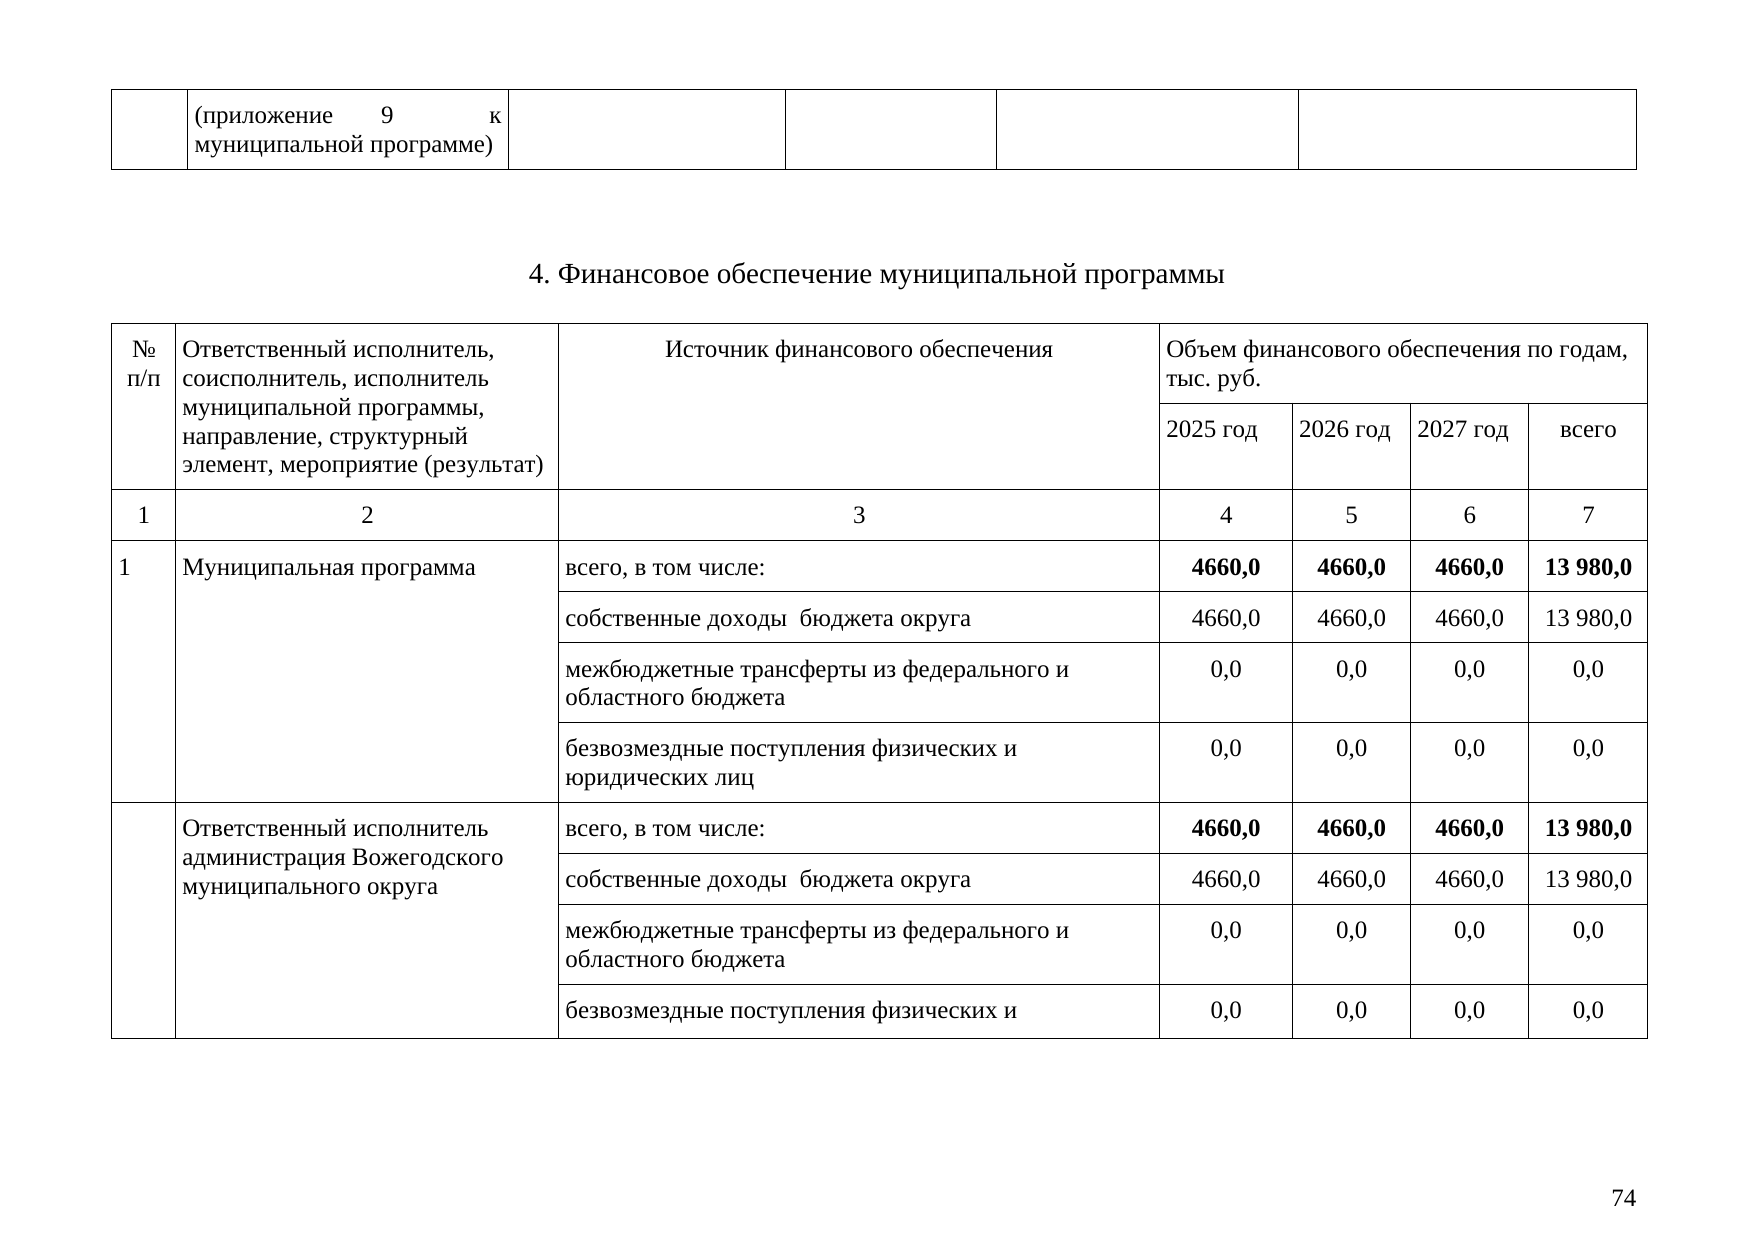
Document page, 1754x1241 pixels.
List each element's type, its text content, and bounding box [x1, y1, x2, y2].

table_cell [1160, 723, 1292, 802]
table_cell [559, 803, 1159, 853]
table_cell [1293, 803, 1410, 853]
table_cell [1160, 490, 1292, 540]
text 4. Финансовое обеспечение муниципальной программы [118, 256, 1636, 289]
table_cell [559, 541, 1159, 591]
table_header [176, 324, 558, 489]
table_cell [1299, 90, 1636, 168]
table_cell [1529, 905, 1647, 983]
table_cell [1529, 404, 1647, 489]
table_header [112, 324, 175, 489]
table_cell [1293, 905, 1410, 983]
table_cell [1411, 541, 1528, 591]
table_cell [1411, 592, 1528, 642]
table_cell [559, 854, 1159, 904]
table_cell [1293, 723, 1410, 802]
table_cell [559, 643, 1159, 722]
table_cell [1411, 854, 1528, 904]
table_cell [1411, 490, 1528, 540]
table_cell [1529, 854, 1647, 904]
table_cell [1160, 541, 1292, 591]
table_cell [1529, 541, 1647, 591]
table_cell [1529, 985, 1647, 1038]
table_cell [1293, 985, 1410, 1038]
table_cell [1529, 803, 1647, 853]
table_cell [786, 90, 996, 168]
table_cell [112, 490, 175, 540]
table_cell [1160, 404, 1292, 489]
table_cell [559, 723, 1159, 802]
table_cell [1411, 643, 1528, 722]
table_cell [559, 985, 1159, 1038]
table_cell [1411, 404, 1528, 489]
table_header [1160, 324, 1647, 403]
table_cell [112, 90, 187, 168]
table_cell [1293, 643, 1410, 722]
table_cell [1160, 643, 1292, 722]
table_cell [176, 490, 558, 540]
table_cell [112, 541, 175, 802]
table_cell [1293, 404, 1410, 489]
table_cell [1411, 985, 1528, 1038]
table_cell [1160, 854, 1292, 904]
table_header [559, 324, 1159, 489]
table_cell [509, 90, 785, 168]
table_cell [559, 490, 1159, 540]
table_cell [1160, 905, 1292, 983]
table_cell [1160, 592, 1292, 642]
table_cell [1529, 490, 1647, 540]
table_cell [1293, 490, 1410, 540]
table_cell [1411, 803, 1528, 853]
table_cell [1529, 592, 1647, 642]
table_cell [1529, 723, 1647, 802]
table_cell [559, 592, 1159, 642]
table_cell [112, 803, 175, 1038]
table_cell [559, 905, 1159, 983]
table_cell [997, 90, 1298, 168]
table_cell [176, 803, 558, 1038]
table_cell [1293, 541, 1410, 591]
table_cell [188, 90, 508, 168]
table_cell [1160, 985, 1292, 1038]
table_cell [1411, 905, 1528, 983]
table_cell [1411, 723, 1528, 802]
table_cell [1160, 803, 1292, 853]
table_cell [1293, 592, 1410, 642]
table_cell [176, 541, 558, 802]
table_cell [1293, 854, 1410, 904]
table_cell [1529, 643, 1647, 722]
